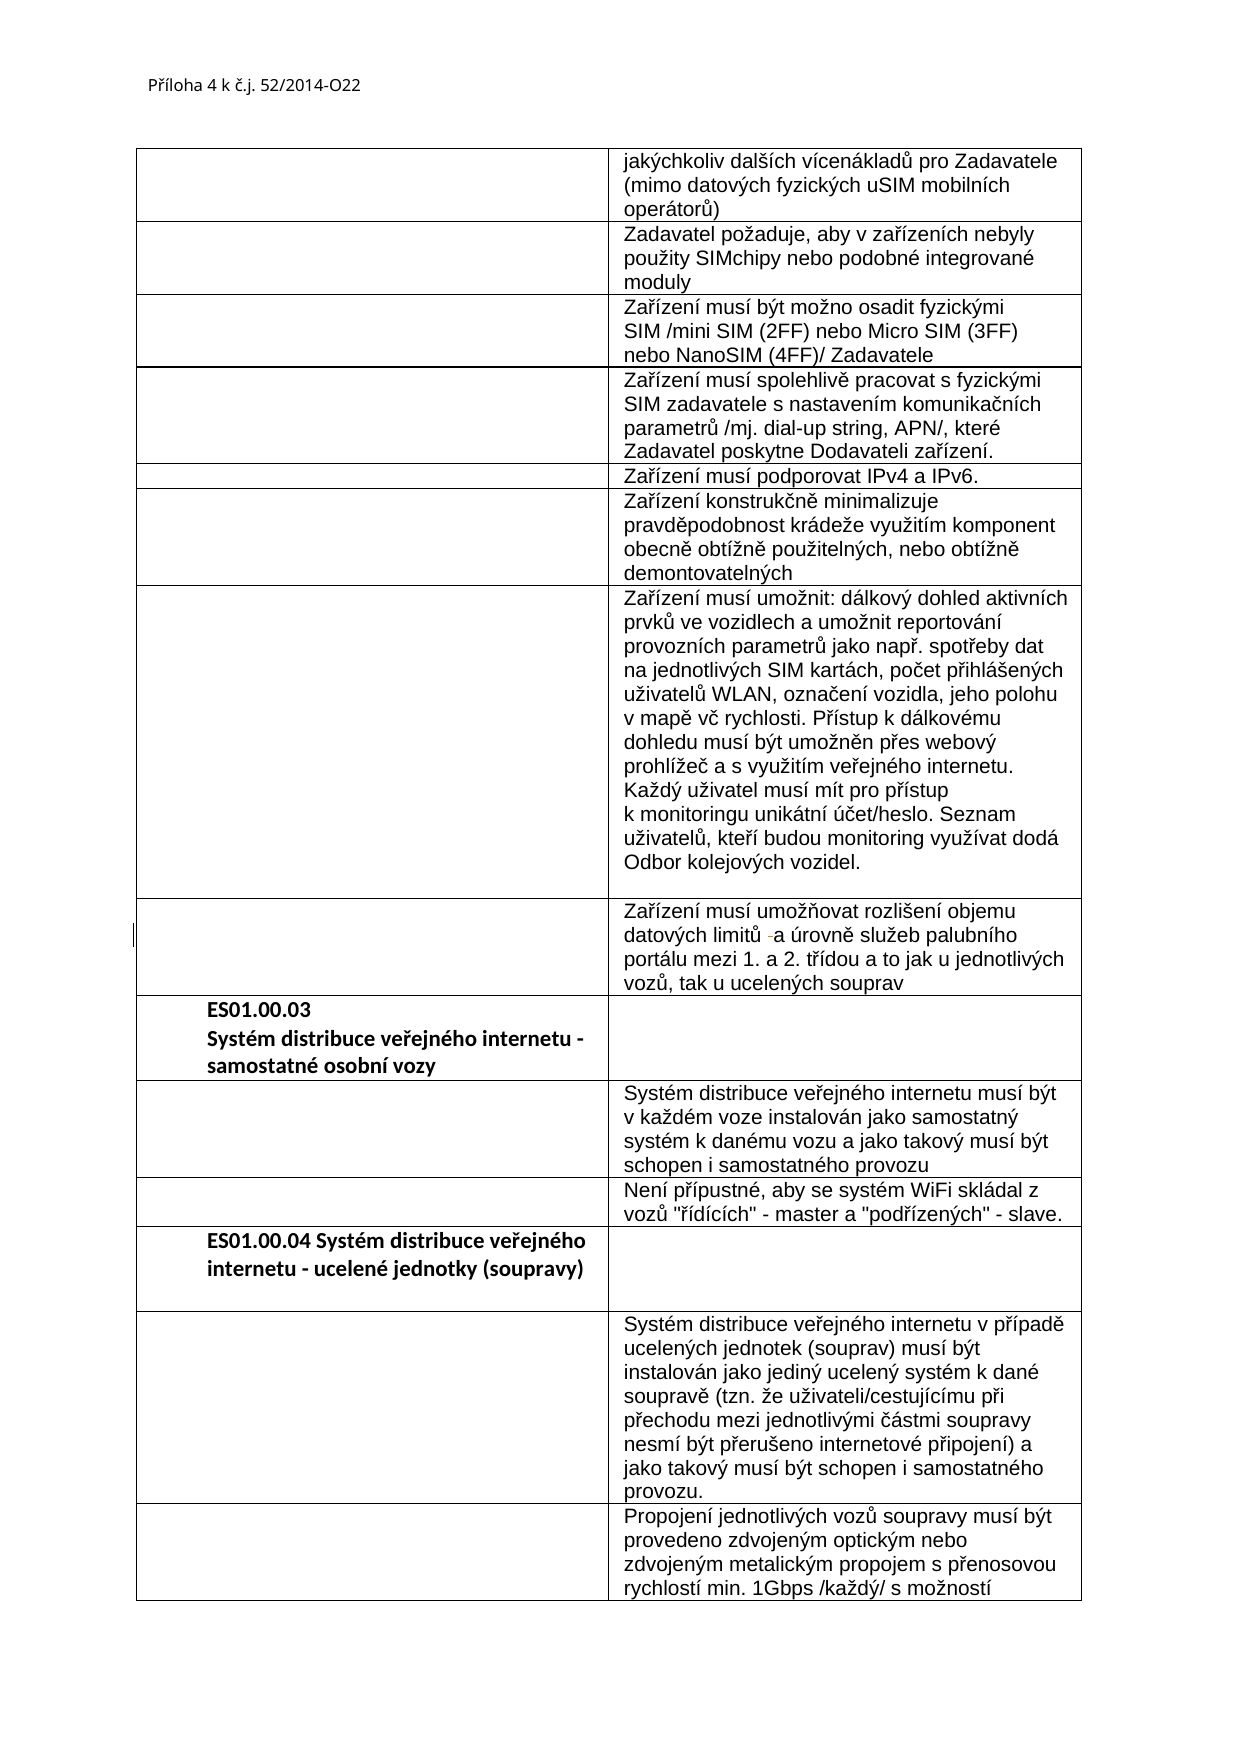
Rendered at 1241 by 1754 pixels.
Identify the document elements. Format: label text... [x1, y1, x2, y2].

table_cell [137, 899, 608, 994]
table_cell Zařízení musí spolehlivě pracovat s fyzickými SIM zadavatele s nastavením komunikačních parametrů /mj. dial-up string, APN/, které Zadavatel poskytne Dodavateli zařízení. [609, 368, 1081, 463]
table_cell Zařízení musí umožnit: dálkový dohled aktivních prvků ve vozidlech a umožnit reportování provozních parametrů jako např. spotřeby dat na jednotlivých SIM kartách, počet přihlášených uživatelů WLAN, označení vozidla, jeho polohu v mapě vč rychlosti. Přístup k dálkovému dohledu musí být umožněn přes webový prohlížeč a s využitím veřejného internetu. Každý uživatel musí mít pro přístup k monitoringu unikátní účet/heslo. Seznam uživatelů, kteří budou monitoring využívat dodá Odbor kolejových vozidel. [609, 586, 1081, 898]
table_cell Zařízení konstrukčně minimalizuje pravděpodobnost krádeže využitím komponent obecně obtížně použitelných, nebo obtížně demontovatelných [609, 489, 1081, 585]
table_cell Zařízení musí být možno osadit fyzickými SIM /mini SIM (2FF) nebo Micro SIM (3FF) nebo NanoSIM (4FF)/ Zadavatele [609, 295, 1081, 366]
table_cell [137, 1504, 608, 1600]
table_cell [137, 222, 608, 293]
table_cell ES01.00.03 Systém distribuce veřejného internetu - samostatné osobní vozy [137, 996, 608, 1080]
table_cell [137, 149, 608, 221]
table_cell [137, 1178, 608, 1226]
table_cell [609, 149, 1081, 221]
table_cell Zařízení musí umožňovat rozlišení objemu datových limitů a úrovně služeb palubního portálu mezi 1. a 2. třídou a to jak u jednotlivých vozů, tak u ucelených souprav [609, 899, 1081, 994]
table_cell Zadavatel požaduje, aby v zařízeních nebyly použity SIMchipy nebo podobné integrované moduly [609, 222, 1081, 293]
table_cell [137, 1081, 608, 1177]
table_cell [137, 489, 608, 585]
table_cell ES01.00.04 Systém distribuce veřejného internetu - ucelené jednotky (soupravy) [137, 1227, 608, 1311]
table_cell Systém distribuce veřejného internetu musí být v každém voze instalován jako samostatný systém k danému vozu a jako takový musí být schopen i samostatného provozu [609, 1081, 1081, 1177]
table_cell [137, 1312, 608, 1503]
table_cell Zařízení musí podporovat IPv4 a IPv6. [609, 464, 1081, 488]
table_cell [609, 1504, 1081, 1600]
table_cell Není přípustné, aby se systém WiFi skládal z vozů "řídících" - master a "podřízených" - slave. [609, 1178, 1081, 1226]
table_cell [609, 996, 1081, 1080]
table_cell [137, 464, 608, 488]
table_cell [609, 1227, 1081, 1311]
table_cell [137, 586, 608, 898]
table_cell [137, 295, 608, 366]
table_cell Systém distribuce veřejného internetu v případě ucelených jednotek (souprav) musí být instalován jako jediný ucelený systém k dané soupravě (tzn. že uživateli/cestujícímu při přechodu mezi jednotlivými částmi soupravy nesmí být přerušeno internetové připojení) a jako takový musí být schopen i samostatného provozu. [609, 1312, 1081, 1503]
table_cell [137, 368, 608, 463]
